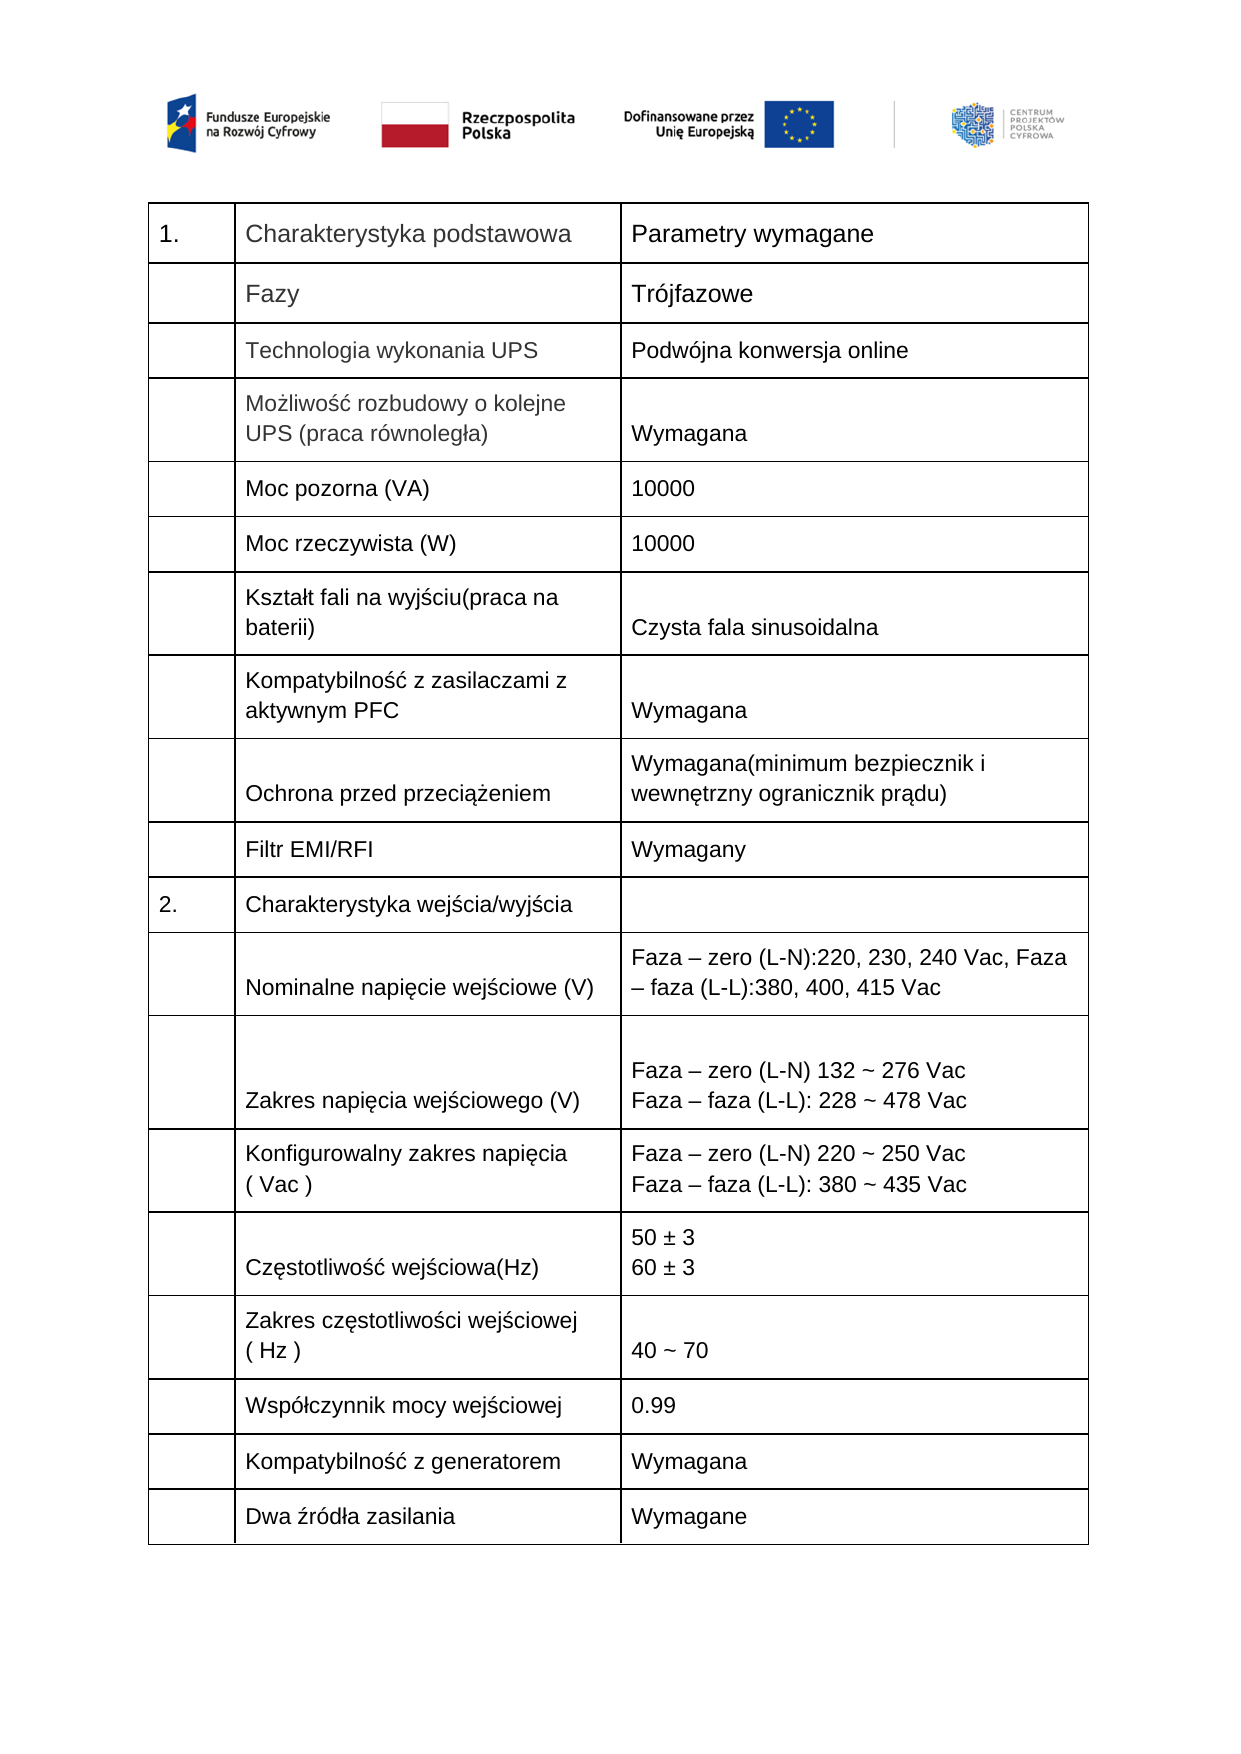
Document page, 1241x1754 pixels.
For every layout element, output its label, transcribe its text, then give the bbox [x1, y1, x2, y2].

table_cell Trójfazowe [622, 264, 1088, 322]
table_cell Ochrona przed przeciążeniem [236, 739, 620, 821]
table_cell 10000 [622, 517, 1088, 571]
table_cell 0.99 [622, 1380, 1088, 1433]
table_cell [149, 379, 234, 461]
table_cell Czysta fala sinusoidalna [622, 573, 1088, 654]
table_cell [149, 1213, 234, 1294]
table_cell Technologia wykonania UPS [236, 324, 620, 377]
table_cell Współczynnik mocy wejściowej [236, 1380, 620, 1433]
table_cell Kształt fali na wyjściu(praca na baterii) [236, 573, 620, 654]
table_cell Dwa źródła zasilania [236, 1490, 620, 1543]
table_cell Nominalne napięcie wejściowe (V) [236, 933, 620, 1015]
table_cell Wymagana [622, 656, 1088, 738]
table_cell Częstotliwość wejściowa(Hz) [236, 1213, 620, 1294]
table_cell [149, 1490, 234, 1543]
table_cell 10000 [622, 462, 1088, 516]
table_cell [149, 823, 234, 876]
table_cell Wymagana [622, 379, 1088, 461]
table_cell Wymagany [622, 823, 1088, 876]
table_cell Podwójna konwersja online [622, 324, 1088, 377]
table_cell Kompatybilność z zasilaczami z aktywnym PFC [236, 656, 620, 738]
table_cell Faza – zero (L-N) 132 ~ 276 Vac Faza – faza (L-L): 228 ~ 478 Vac [622, 1016, 1088, 1128]
table_cell [149, 517, 234, 571]
table_cell [149, 1435, 234, 1488]
table_cell [149, 264, 234, 322]
table_cell Konfigurowalny zakres napięcia ( Vac ) [236, 1130, 620, 1211]
table_cell Faza – zero (L-N):220, 230, 240 Vac, Faza – faza (L-L):380, 400, 415 Vac [622, 933, 1088, 1015]
table_cell [149, 1296, 234, 1378]
table_cell Wymagana [622, 1435, 1088, 1488]
table_cell 40 ~ 70 [622, 1296, 1088, 1378]
table_cell 2. [149, 878, 234, 931]
table_cell Wymagana(minimum bezpiecznik i wewnętrzny ogranicznik prądu) [622, 739, 1088, 821]
table_cell [149, 739, 234, 821]
table_header Parametry wymagane [622, 204, 1088, 262]
table_cell Fazy [236, 264, 620, 322]
table_cell Wymagane [622, 1490, 1088, 1543]
table_cell Moc rzeczywista (W) [236, 517, 620, 571]
table_cell 50 ± 3 60 ± 3 [622, 1213, 1088, 1294]
table_header 1. [149, 204, 234, 262]
table_cell [149, 933, 234, 1015]
table_cell Faza – zero (L-N) 220 ~ 250 Vac Faza – faza (L-L): 380 ~ 435 Vac [622, 1130, 1088, 1211]
table_cell Filtr EMI/RFI [236, 823, 620, 876]
table_cell [149, 656, 234, 738]
table_cell [149, 1130, 234, 1211]
table_cell [149, 1016, 234, 1128]
table_cell Możliwość rozbudowy o kolejne UPS (praca równoległa) [236, 379, 620, 461]
table_cell [149, 462, 234, 516]
table_cell [149, 1380, 234, 1433]
picture [147, 73, 1093, 172]
table_header Charakterystyka podstawowa [236, 204, 620, 262]
table_cell Moc pozorna (VA) [236, 462, 620, 516]
table_cell [622, 878, 1088, 931]
table_cell [149, 324, 234, 377]
table_cell Charakterystyka wejścia/wyjścia [236, 878, 620, 931]
table_cell Kompatybilność z generatorem [236, 1435, 620, 1488]
table_cell Zakres napięcia wejściowego (V) [236, 1016, 620, 1128]
table_cell Zakres częstotliwości wejściowej ( Hz ) [236, 1296, 620, 1378]
table_cell [149, 573, 234, 654]
